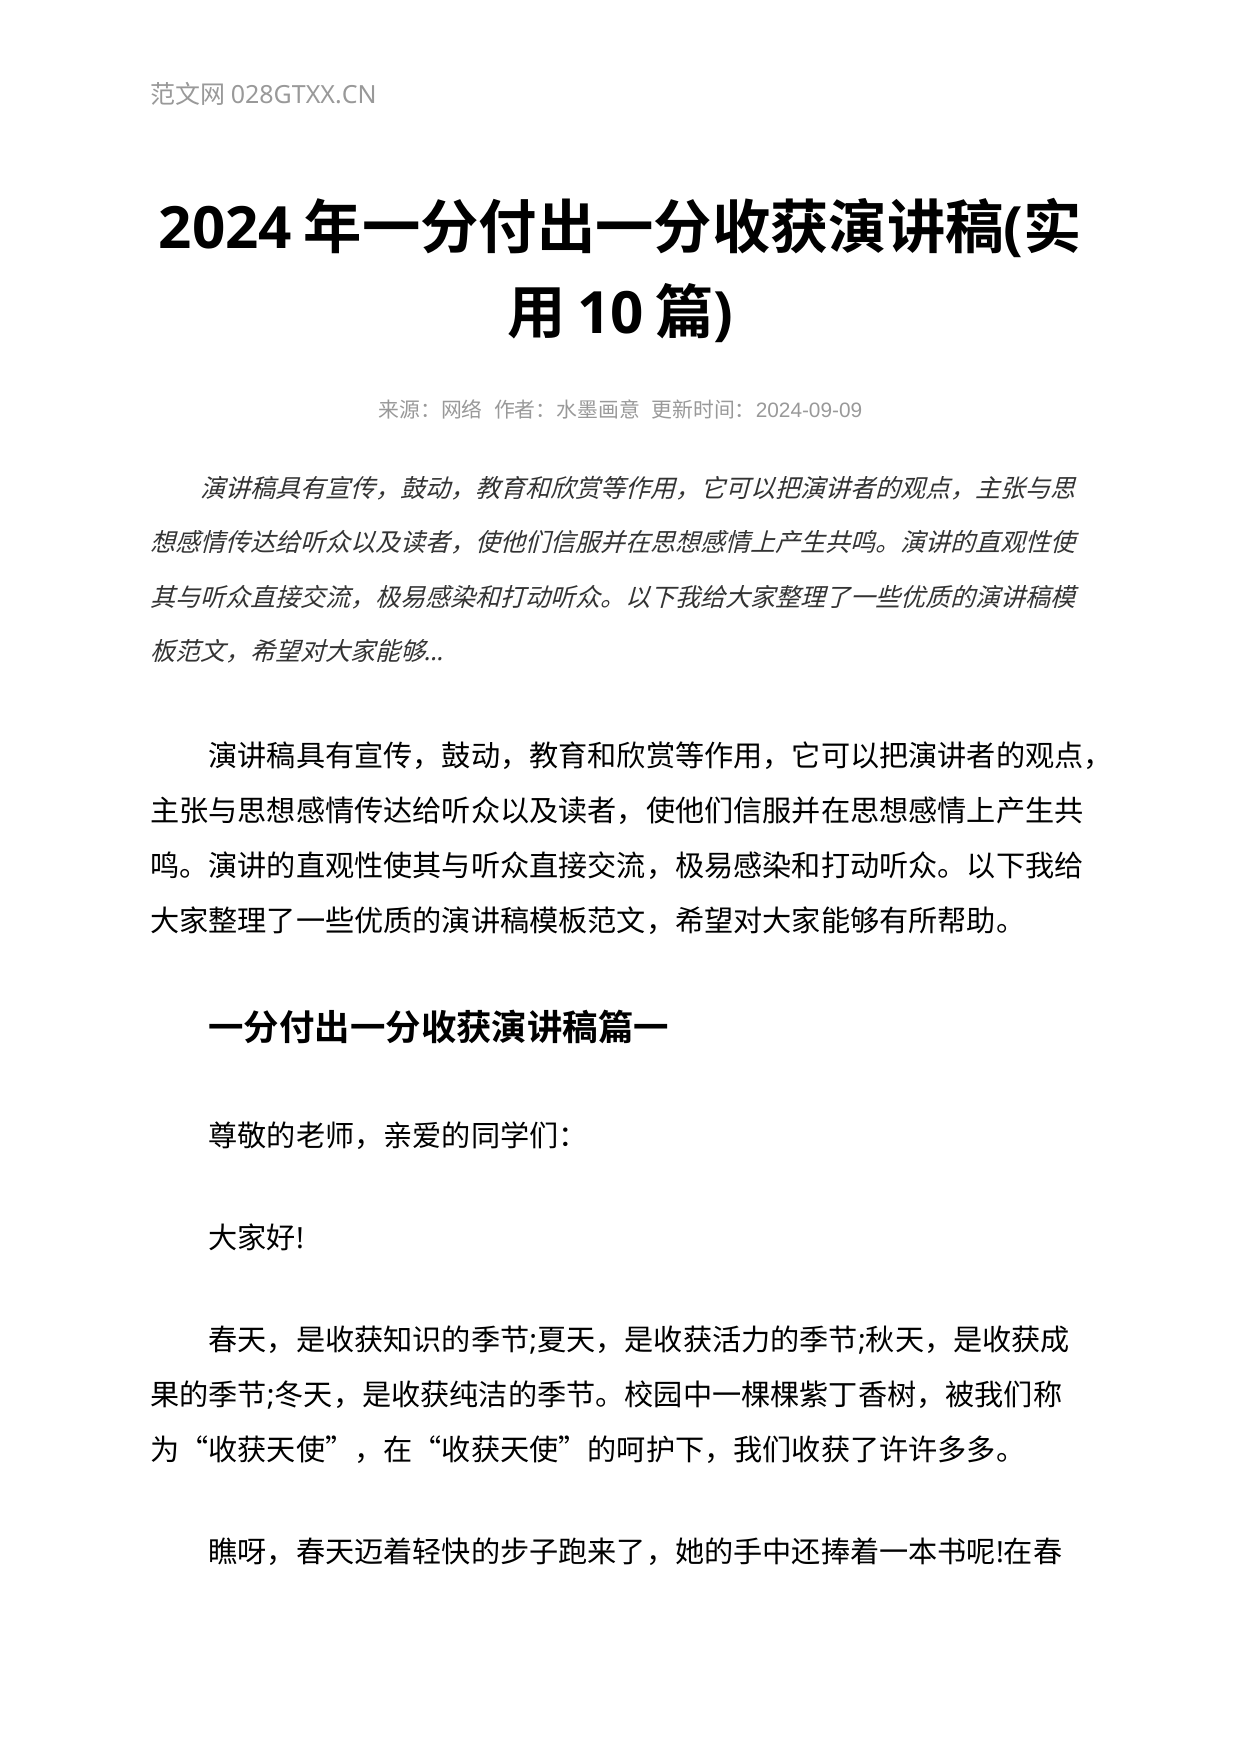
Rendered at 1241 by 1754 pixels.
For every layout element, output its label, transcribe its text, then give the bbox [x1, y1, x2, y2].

text 尊敬的老师，亲爱的同学们： [150, 1113, 1090, 1155]
text 大家好! [150, 1214, 1090, 1257]
text 一分付出一分收获演讲稿篇一 [150, 999, 1090, 1051]
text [150, 1528, 1090, 1571]
subtitle 2024年一分付出一分收获演讲稿(实用10篇) [150, 181, 1090, 351]
text 来源：网络 作者：水墨画意 更新时间：2024-09-09 [150, 398, 1090, 422]
text 演讲稿具有宣传，鼓动，教育和欣赏等作用，它可以把演讲者的观点，主张与思想感情传达给听众以及读者，使他们信服并在思想感情上产生共鸣。演讲的直观性使其与听众直接交流，极易感染和打动听众。以下我给大家整理了一些优质的演讲稿模板范文，希望对大家能够有所帮助。 [150, 733, 1090, 940]
text 春天，是收获知识的季节;夏天，是收获活力的季节;秋天，是收获成果的季节;冬天，是收获纯洁的季节。校园中一棵棵紫丁香树，被我们称为“收获天使”，在“收获天使”的呵护下，我们收获了许许多多。 [150, 1317, 1090, 1469]
text 演讲稿具有宣传，鼓动，教育和欣赏等作用，它可以把演讲者的观点，主张与思想感情传达给听众以及读者，使他们信服并在思想感情上产生共鸣。演讲的直观性使其与听众直接交流，极易感染和打动听众。以下我给大家整理了一些优质的演讲稿模板范文，希望对大家能够... [150, 468, 1090, 668]
